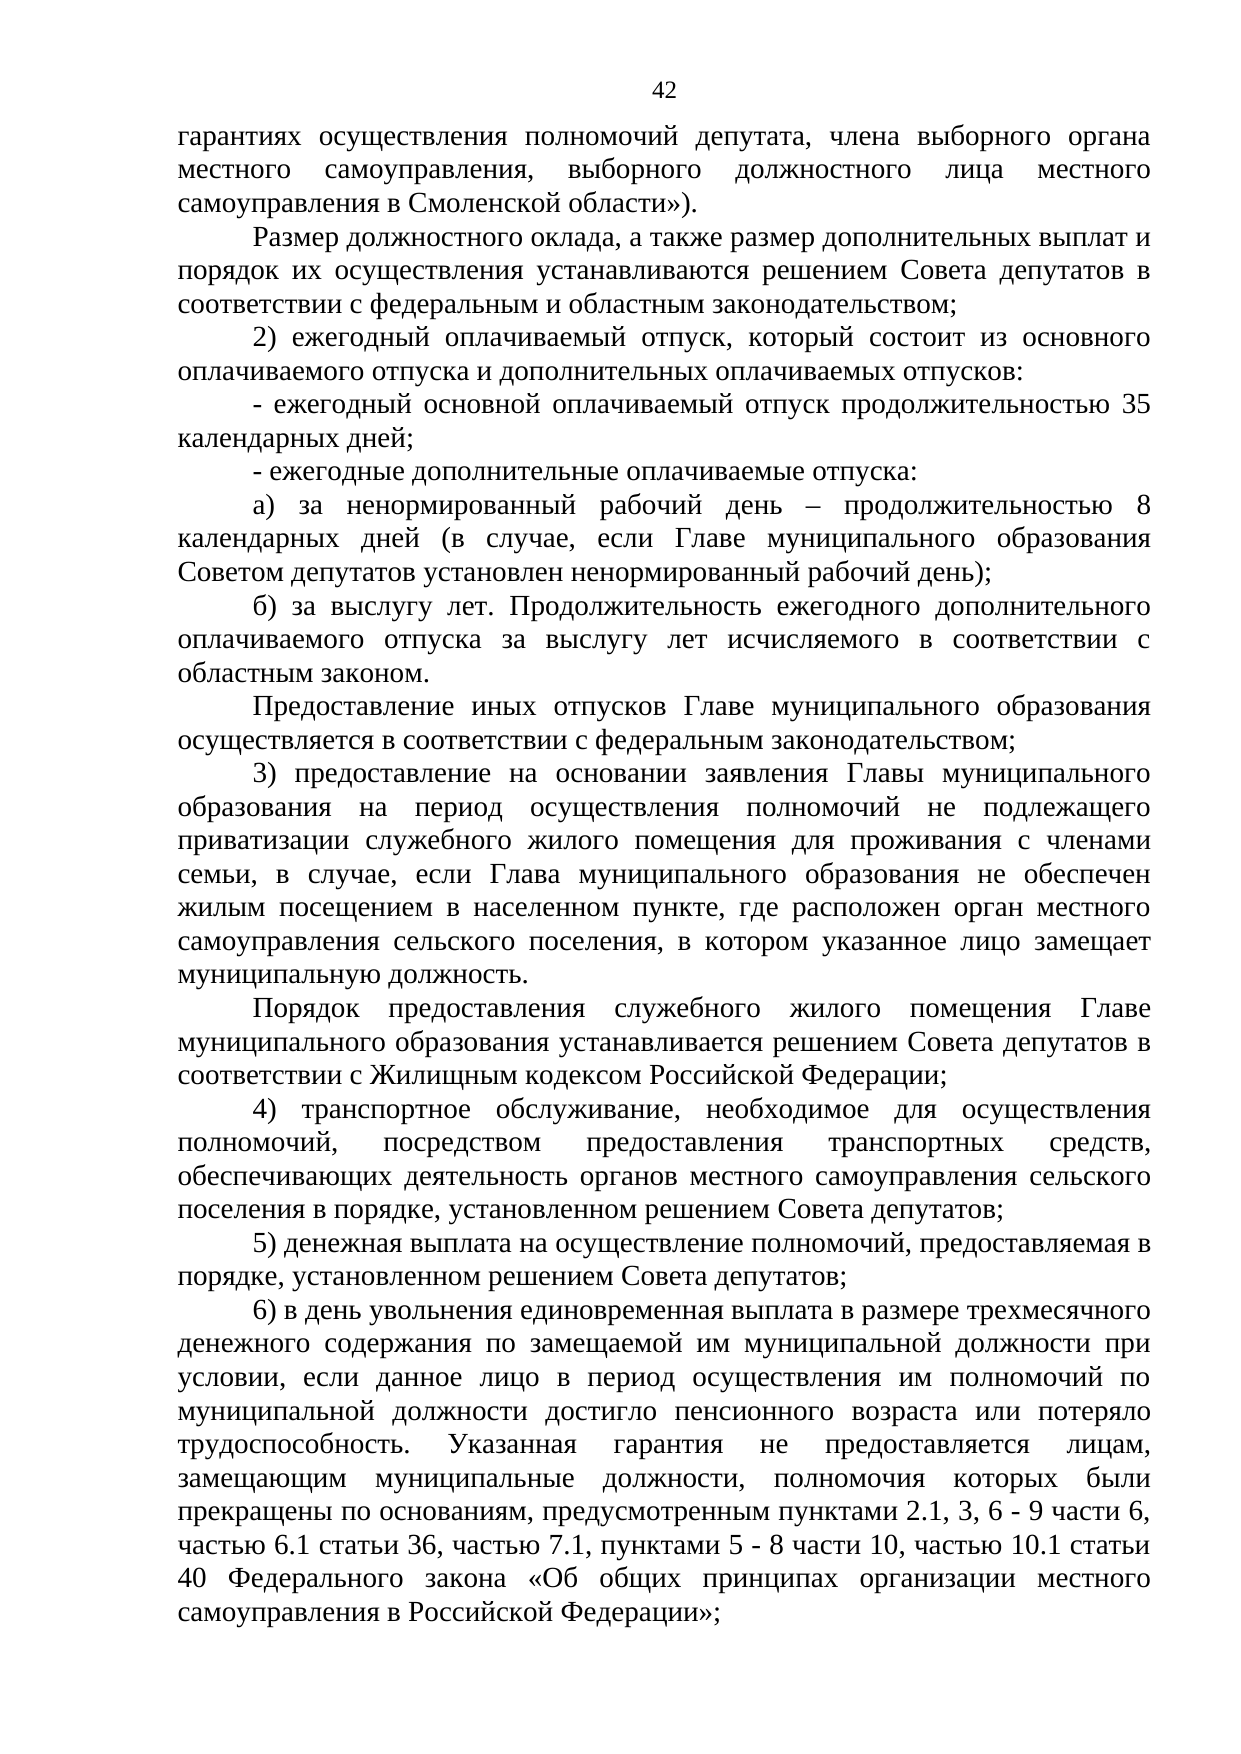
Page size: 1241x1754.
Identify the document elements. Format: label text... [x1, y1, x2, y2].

text 2) ежегодный оплачиваемый отпуск, который состоит из основного оплачиваемого отпуска и дополнительных оплачиваемых отпусков: [177, 319, 1152, 386]
text 3) предоставление на основании заявления Главы муниципального образования на период осуществления полномочий не подлежащего приватизации служебного жилого помещения для проживания с членами семьи, в случае, если Глава муниципального образования не обеспечен жилым посещением в населенном пункте, где расположен орган местного самоуправления сельского поселения, в котором указанное лицо замещает муниципальную должность. [177, 755, 1152, 990]
text 5) денежная выплата на осуществление полномочий, предоставляемая в порядке, установленном решением Совета депутатов; [177, 1225, 1152, 1292]
text б) за выслугу лет. Продолжительность ежегодного дополнительного оплачиваемого отпуска за выслугу лет исчисляемого в соответствии с областным законом. [177, 588, 1152, 688]
text 4) транспортное обслуживание, необходимое для осуществления полномочий, посредством предоставления транспортных средств, обеспечивающих деятельность органов местного самоуправления сельского поселения в порядке, установленном решением Совета депутатов; [177, 1091, 1152, 1225]
text Порядок предоставления служебного жилого помещения Главе муниципального образования устанавливается решением Совета депутатов в соответствии с Жилищным кодексом Российской Федерации; [177, 990, 1152, 1091]
text Предоставление иных отпусков Главе муниципального образования осуществляется в соответствии с федеральным законодательством; [177, 688, 1152, 755]
text 6) в день увольнения единовременная выплата в размере трехмесячного денежного содержания по замещаемой им муниципальной должности при условии, если данное лицо в период осуществления им полномочий по муниципальной должности достигло пенсионного возраста или потеряло трудоспособность. Указанная гарантия не предоставляется лицам, замещающим муниципальные должности, полномочия которых были прекращены по основаниям, предусмотренным пунктами 2.1, 3, 6 - 9 части 6, частью 6.1 статьи 36, частью 7.1, пунктами 5 - 8 части 10, частью 10.1 статьи 40 Федерального закона «Об общих принципах организации местного самоуправления в Российской Федерации»; [177, 1292, 1152, 1627]
text а) за ненормированный рабочий день – продолжительностью 8 календарных дней (в случае, если Главе муниципального образования Советом депутатов установлен ненормированный рабочий день); [177, 487, 1152, 588]
text - ежегодный основной оплачиваемый отпуск продолжительностью 35 календарных дней; [177, 386, 1152, 453]
text - ежегодные дополнительные оплачиваемые отпуска: [177, 453, 1152, 487]
text Размер должностного оклада, а также размер дополнительных выплат и порядок их осуществления устанавливаются решением Совета депутатов в соответствии с федеральным и областным законодательством; [177, 219, 1152, 319]
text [177, 118, 1152, 219]
